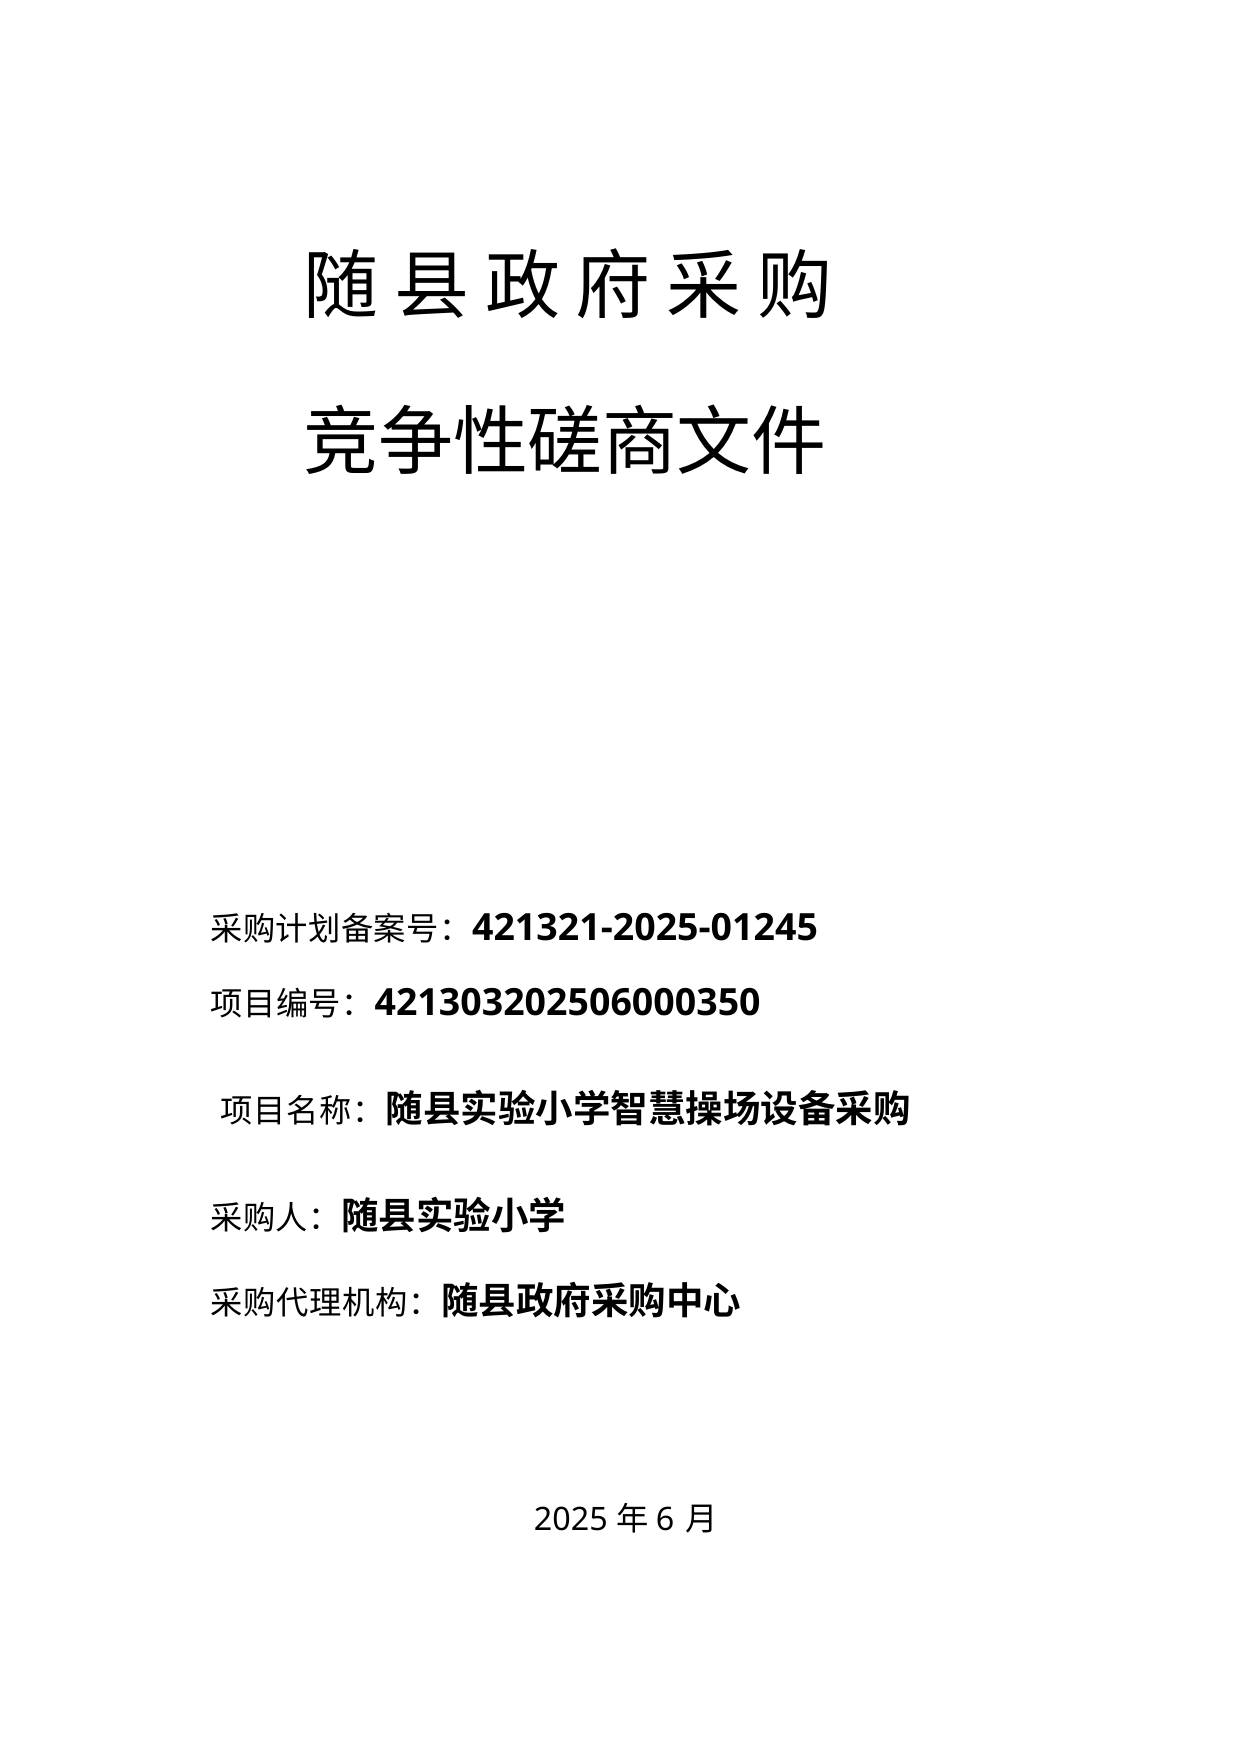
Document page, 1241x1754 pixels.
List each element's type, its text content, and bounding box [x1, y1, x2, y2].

text 采购人：随县实验小学 [210, 1186, 1075, 1241]
text 项目名称：随县实验小学智慧操场设备采购 [186, 1078, 1075, 1133]
text 采购代理机构：随县政府采购中心 [210, 1274, 1075, 1325]
text 项目编号：421303202506000350 [210, 976, 1075, 1027]
text 采购计划备案号：421321-2025-01245 [210, 902, 1075, 950]
text 竞争性磋商文件 [304, 382, 939, 490]
text 随县政府采购 [304, 226, 939, 334]
